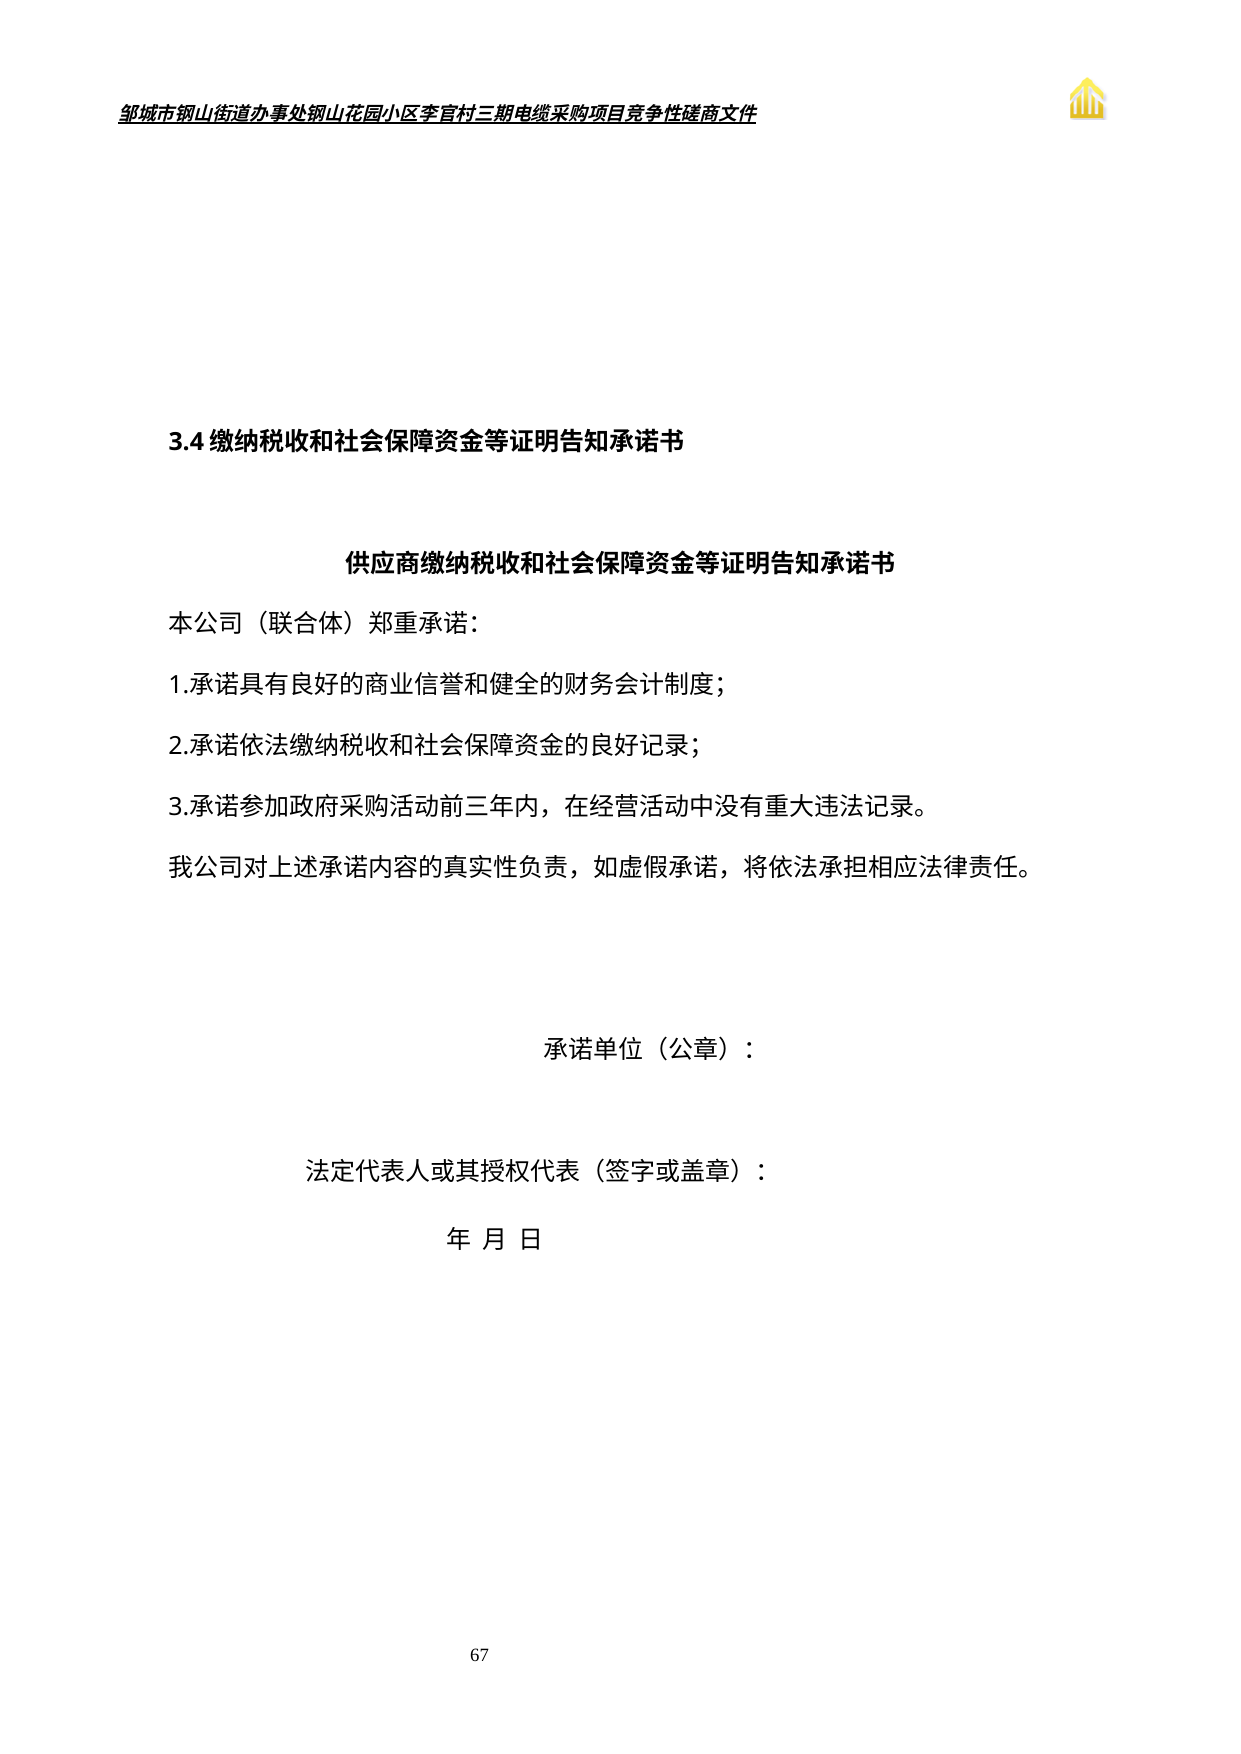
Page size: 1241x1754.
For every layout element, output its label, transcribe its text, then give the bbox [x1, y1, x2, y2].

text 承诺单位（公章）： [118, 1017, 1122, 1078]
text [141, 1207, 1122, 1268]
text 供应商缴纳税收和社会保障资金等证明告知承诺书 [118, 531, 1122, 592]
text 3.4缴纳税收和社会保障资金等证明告知承诺书 [118, 409, 1122, 470]
text 法定代表人或其授权代表（签字或盖章）： [118, 1139, 1122, 1200]
text 本公司（联合体）郑重承诺： [118, 592, 1122, 652]
picture [1060, 73, 1115, 122]
text 1.承诺具有良好的商业信誉和健全的财务会计制度； [118, 652, 1122, 713]
text 3.承诺参加政府采购活动前三年内，在经营活动中没有重大违法记录。 [118, 774, 1122, 835]
text 我公司对上述承诺内容的真实性负责，如虚假承诺，将依法承担相应法律责任。 [118, 835, 1122, 896]
text 2.承诺依法缴纳税收和社会保障资金的良好记录； [118, 713, 1122, 774]
